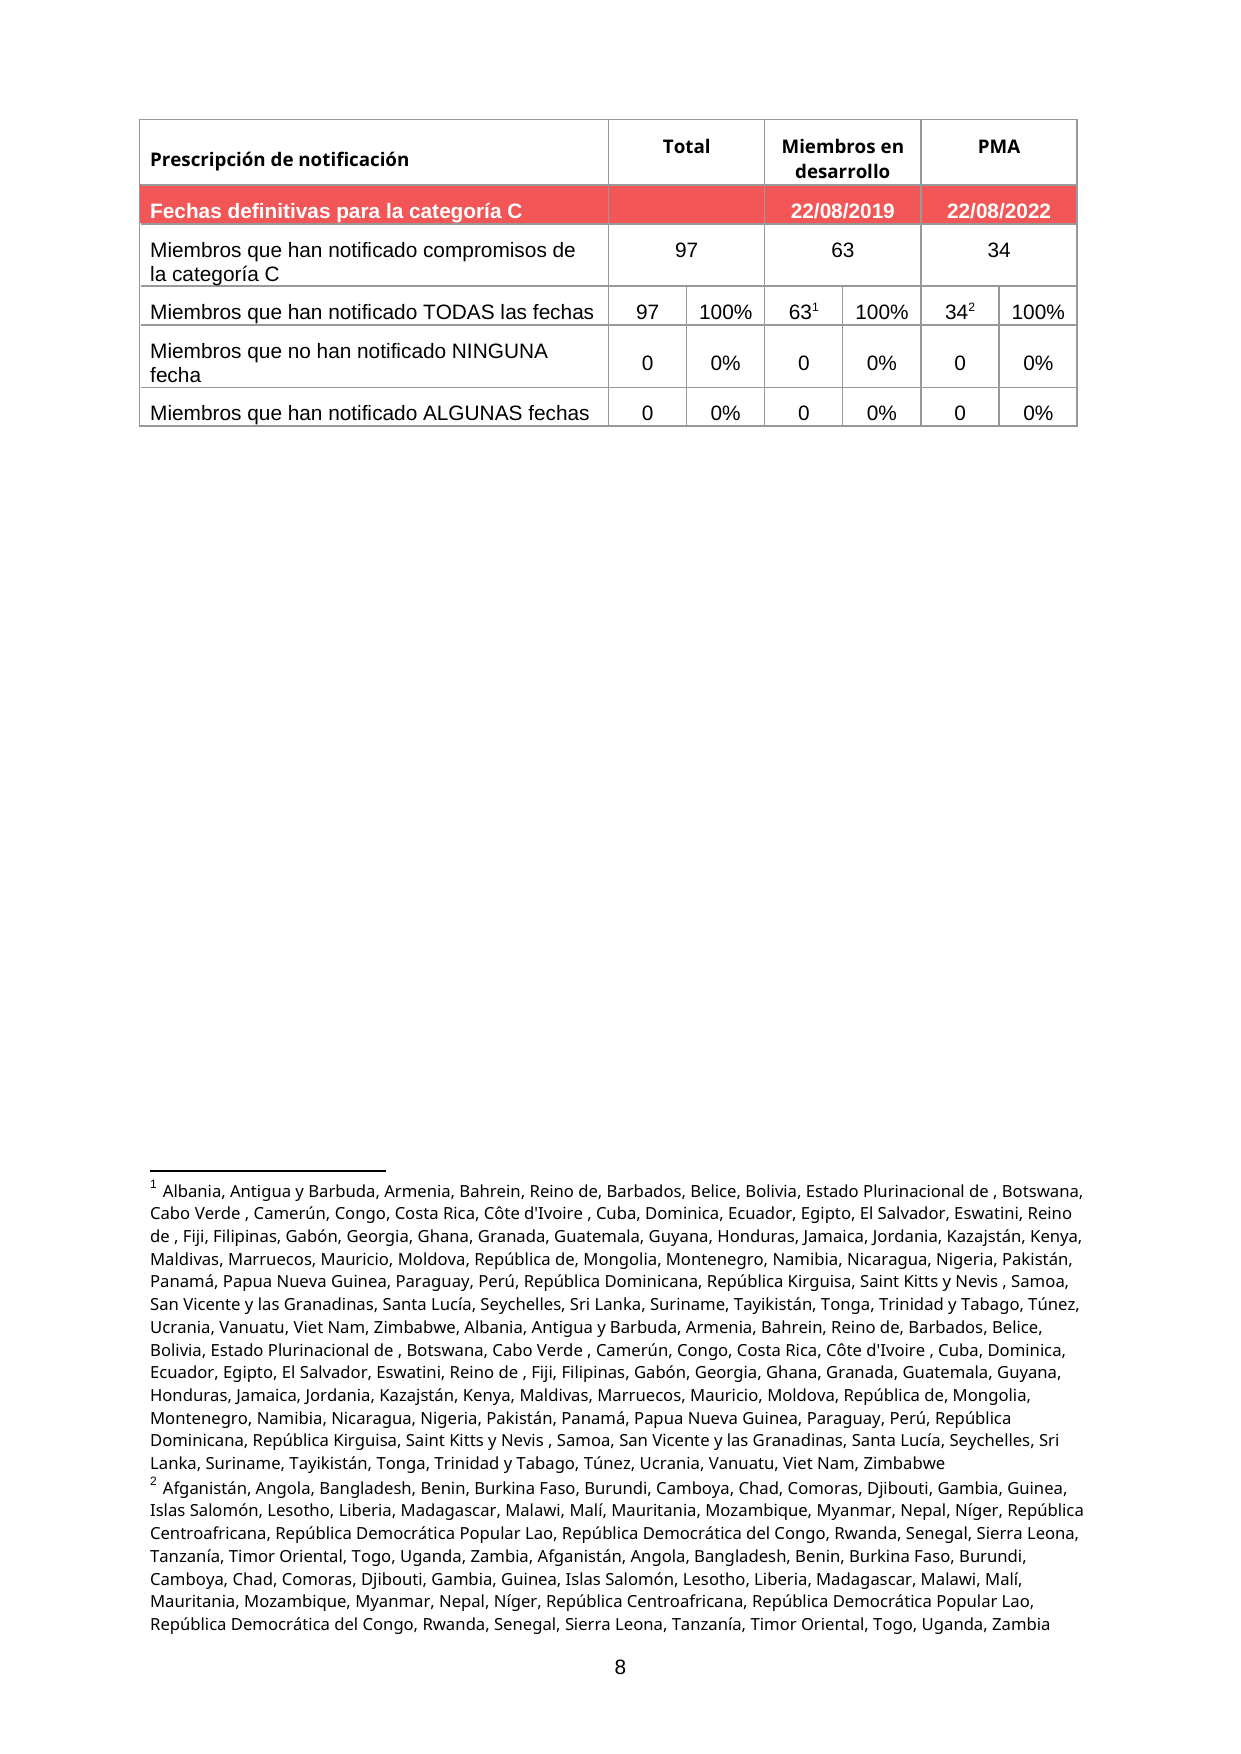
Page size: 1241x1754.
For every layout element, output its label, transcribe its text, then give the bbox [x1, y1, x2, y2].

table_cell 63 [765, 287, 842, 324]
table_header Prescripción de notificación [140, 120, 608, 184]
table_cell 100% [687, 287, 764, 324]
table_cell Miembros que no han notificado NINGUNA fecha [140, 325, 608, 386]
table_cell 34 [922, 225, 1076, 285]
table_cell 0 [765, 326, 842, 386]
table_cell 100% [843, 287, 920, 324]
table_cell 97 [609, 287, 686, 324]
table_cell 63 [765, 225, 920, 285]
table_cell 34 [922, 287, 998, 324]
table_cell 0% [1000, 326, 1076, 386]
table_cell 22/08/2022 [922, 186, 1076, 223]
table_cell 0 [765, 388, 842, 425]
table_cell 0 [922, 388, 998, 425]
table_cell 0% [843, 388, 920, 425]
table_cell 0% [687, 388, 764, 425]
table_cell 22/08/2019 [765, 186, 920, 223]
table_cell Fechas definitivas para la categoría C [140, 185, 608, 223]
table_cell 0% [843, 326, 920, 386]
table_cell 97 [609, 225, 764, 285]
table_cell 0 [609, 326, 686, 386]
table_header Miembros en desarrollo [765, 120, 920, 184]
table_cell 0 [609, 388, 686, 425]
table_cell Miembros que han notificado TODAS las fechas [140, 286, 608, 324]
table_header Total [609, 120, 764, 184]
table_header PMA [922, 120, 1076, 184]
table_cell Miembros que han notificado compromisos de la categoría C [140, 224, 608, 285]
table_cell 0% [1000, 388, 1076, 425]
table_cell 0% [687, 326, 764, 386]
table_cell [609, 186, 764, 223]
table_cell 0 [922, 326, 998, 386]
table_cell 100% [1000, 287, 1076, 324]
table_cell Miembros que han notificado ALGUNAS fechas [140, 388, 608, 425]
